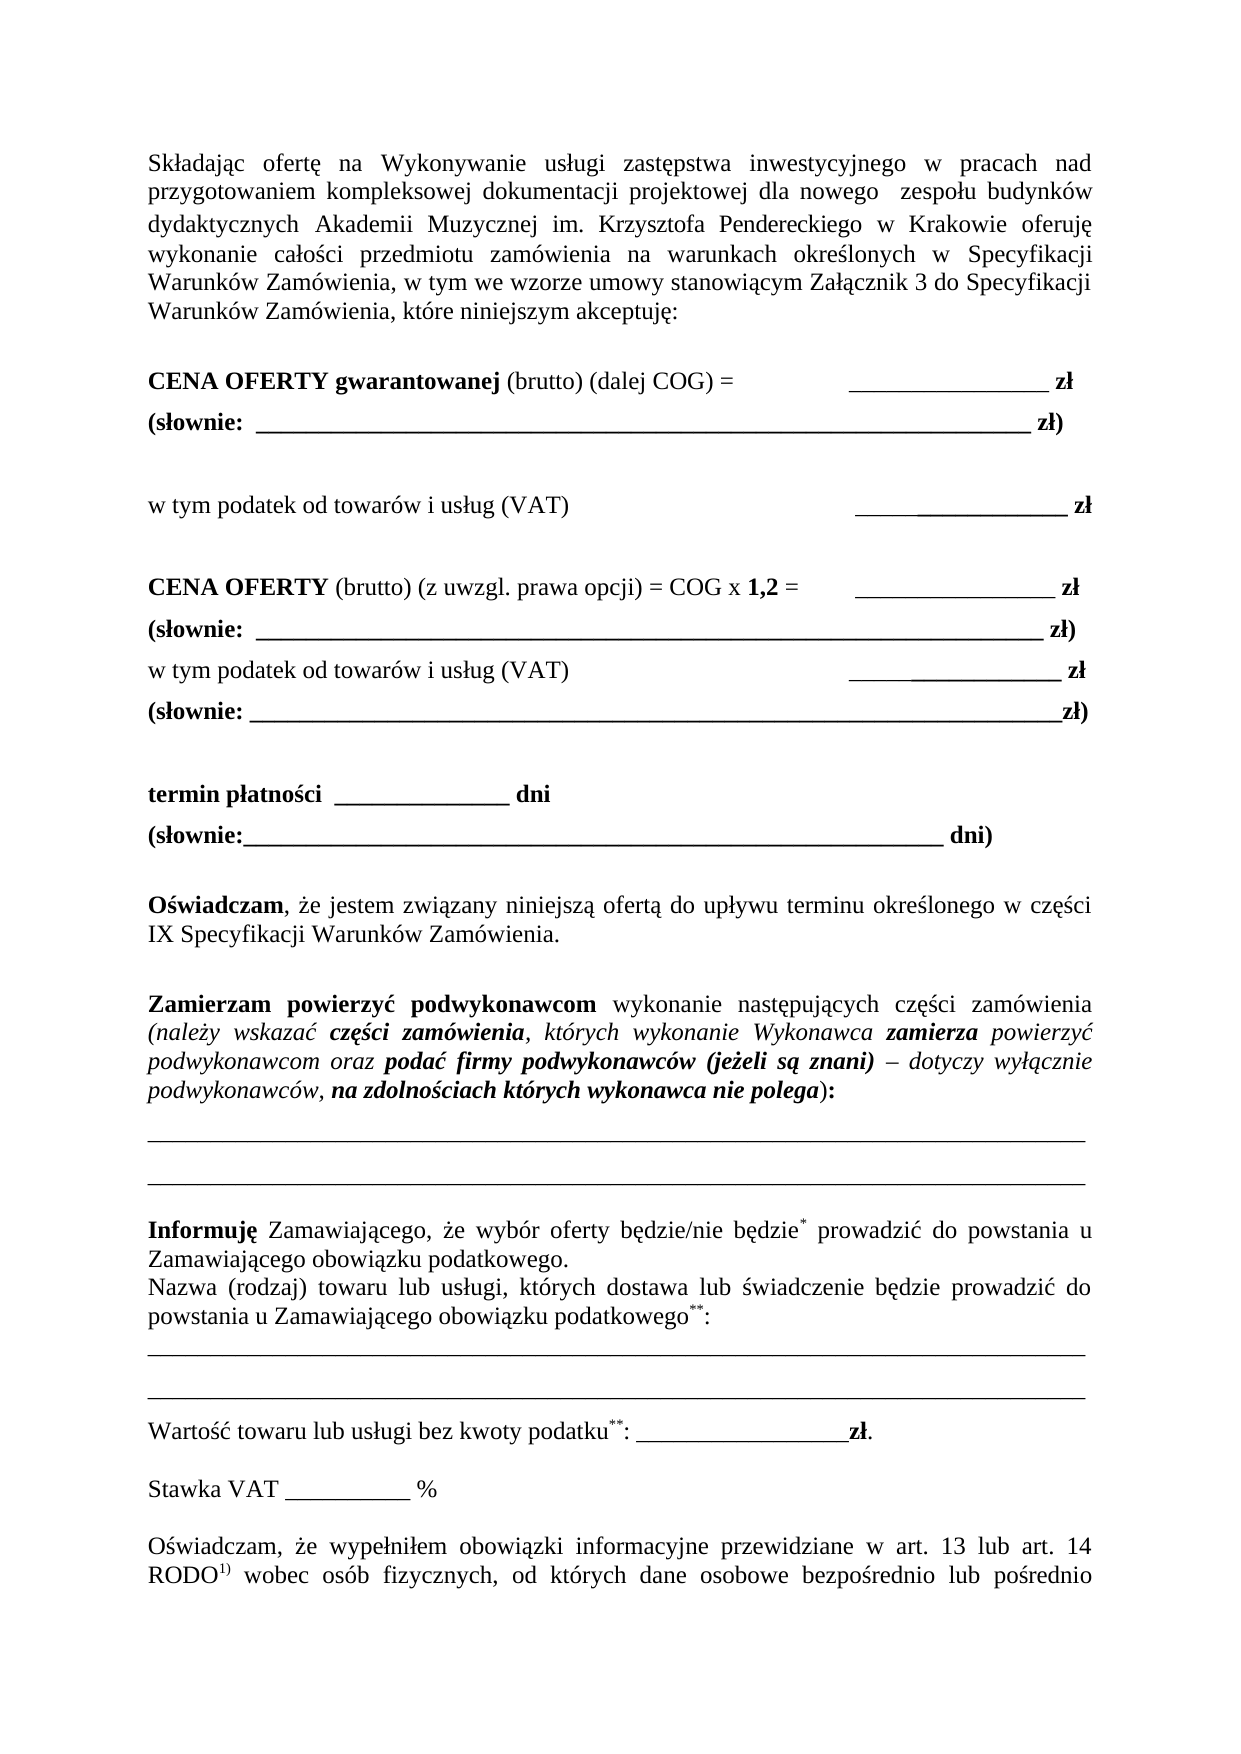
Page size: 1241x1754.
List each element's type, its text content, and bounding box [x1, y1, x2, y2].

list ___________________________________________________________________________ [148, 1373, 1093, 1402]
text Składając ofertę na Wykonywanie usługi zastępstwa inwestycyjnego w pracach nad przygotowaniem kompleksowej dokumentacji projektowej dla nowego zespołu budynków dydaktycznych Akademii Muzycznej im. Krzysztofa Pendereckiego w Krakowie oferuję wykonanie całości przedmiotu zamówienia na warunkach określonych w Specyfikacji Warunków Zamówienia, w tym we wzorze umowy stanowiącym Załącznik 3 do Specyfikacji Warunków Zamówienia, które niniejszym akceptuję: [148, 148, 1093, 325]
text Oświadczam, że jestem związany niniejszą ofertą do upływu terminu określonego w części IX Specyfikacji Warunków Zamówienia. [148, 890, 1093, 947]
text Stawka VAT __________ % [148, 1474, 1093, 1502]
text termin płatności ______________ dni [148, 779, 1093, 807]
text w tym podatek od towarów i usług (VAT) _________________ zł [148, 655, 1093, 684]
text w tym podatek od towarów i usług (VAT) _________________ zł [148, 490, 1093, 519]
text Nazwa (rodzaj) towaru lub usługi, których dostawa lub świadczenie będzie prowadzić do powstania u Zamawiającego obowiązku podatkowego**: [148, 1272, 1093, 1330]
text (słownie: _________________________________________________________________zł) [148, 696, 1093, 725]
text (słownie:________________________________________________________ dni) [148, 820, 1093, 849]
list ___________________________________________________________________________ [148, 1159, 1093, 1188]
text Informuję Zamawiającego, że wybór oferty będzie/nie będzie* prowadzić do powstania u Zamawiającego obowiązku podatkowego. [148, 1215, 1093, 1272]
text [148, 1531, 1093, 1589]
list ___________________________________________________________________________ [148, 1116, 1093, 1145]
list Zamierzam powierzyć podwykonawcom wykonanie następujących części zamówienia (należy wskazać części zamówienia, których wykonanie Wykonawca zamierza powierzyć podwykonawcom oraz podać firmy podwykonawców (jeżeli są znani) – dotyczy wyłącznie podwykonawców, na zdolnościach których wykonawca nie polega): [148, 989, 1093, 1104]
text CENA OFERTY gwarantowanej (brutto) (dalej COG) = ________________ zł [148, 366, 1093, 395]
text Wartość towaru lub usługi bez kwoty podatku**: _________________zł. [148, 1416, 1093, 1445]
text CENA OFERTY (brutto) (z uwzgl. prawa opcji) = COG x 1,2 = ________________ zł [148, 572, 1093, 601]
text (słownie: _______________________________________________________________ zł) [148, 614, 1093, 642]
list ___________________________________________________________________________ [148, 1330, 1093, 1359]
text (słownie: ______________________________________________________________ zł) [148, 407, 1093, 436]
